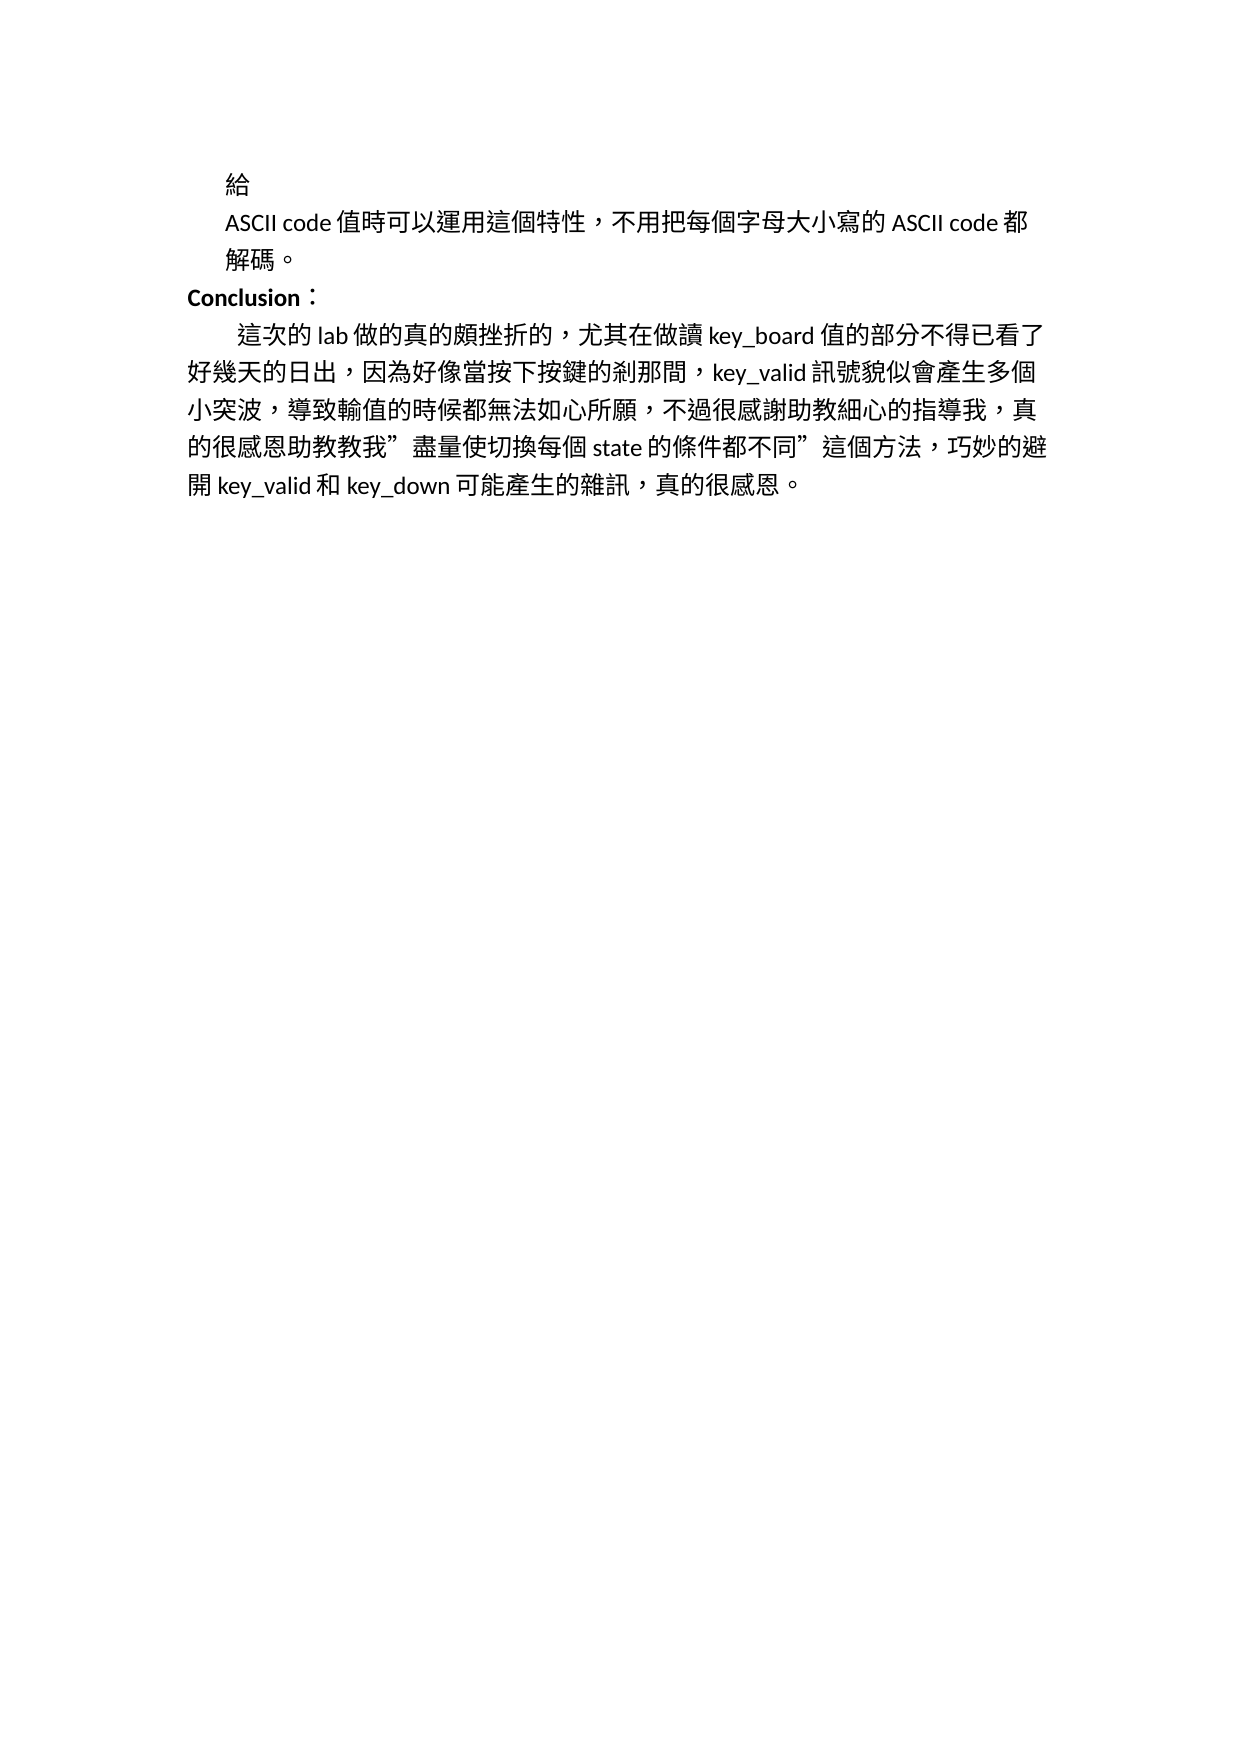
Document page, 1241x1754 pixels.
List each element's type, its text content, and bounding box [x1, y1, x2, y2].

text 這次的lab做的真的頗挫折的，尤其在做讀key_board值的部分不得已看了好幾天的日出，因為好像當按下按鍵的剎那間，key_valid訊號貌似會產生多個小突波，導致輸值的時候都無法如心所願，不過很感謝助教細心的指導我，真的很感恩助教教我”盡量使切換每個state的條件都不同”這個方法，巧妙的避開key_valid和key_down可能產生的雜訊，真的很感恩。 [187, 314, 1053, 502]
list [187, 164, 1053, 202]
text Conclusion： [187, 277, 1053, 314]
list ASCII code值時可以運用這個特性，不用把每個字母大小寫的ASCII code都解碼。 [225, 202, 1053, 277]
